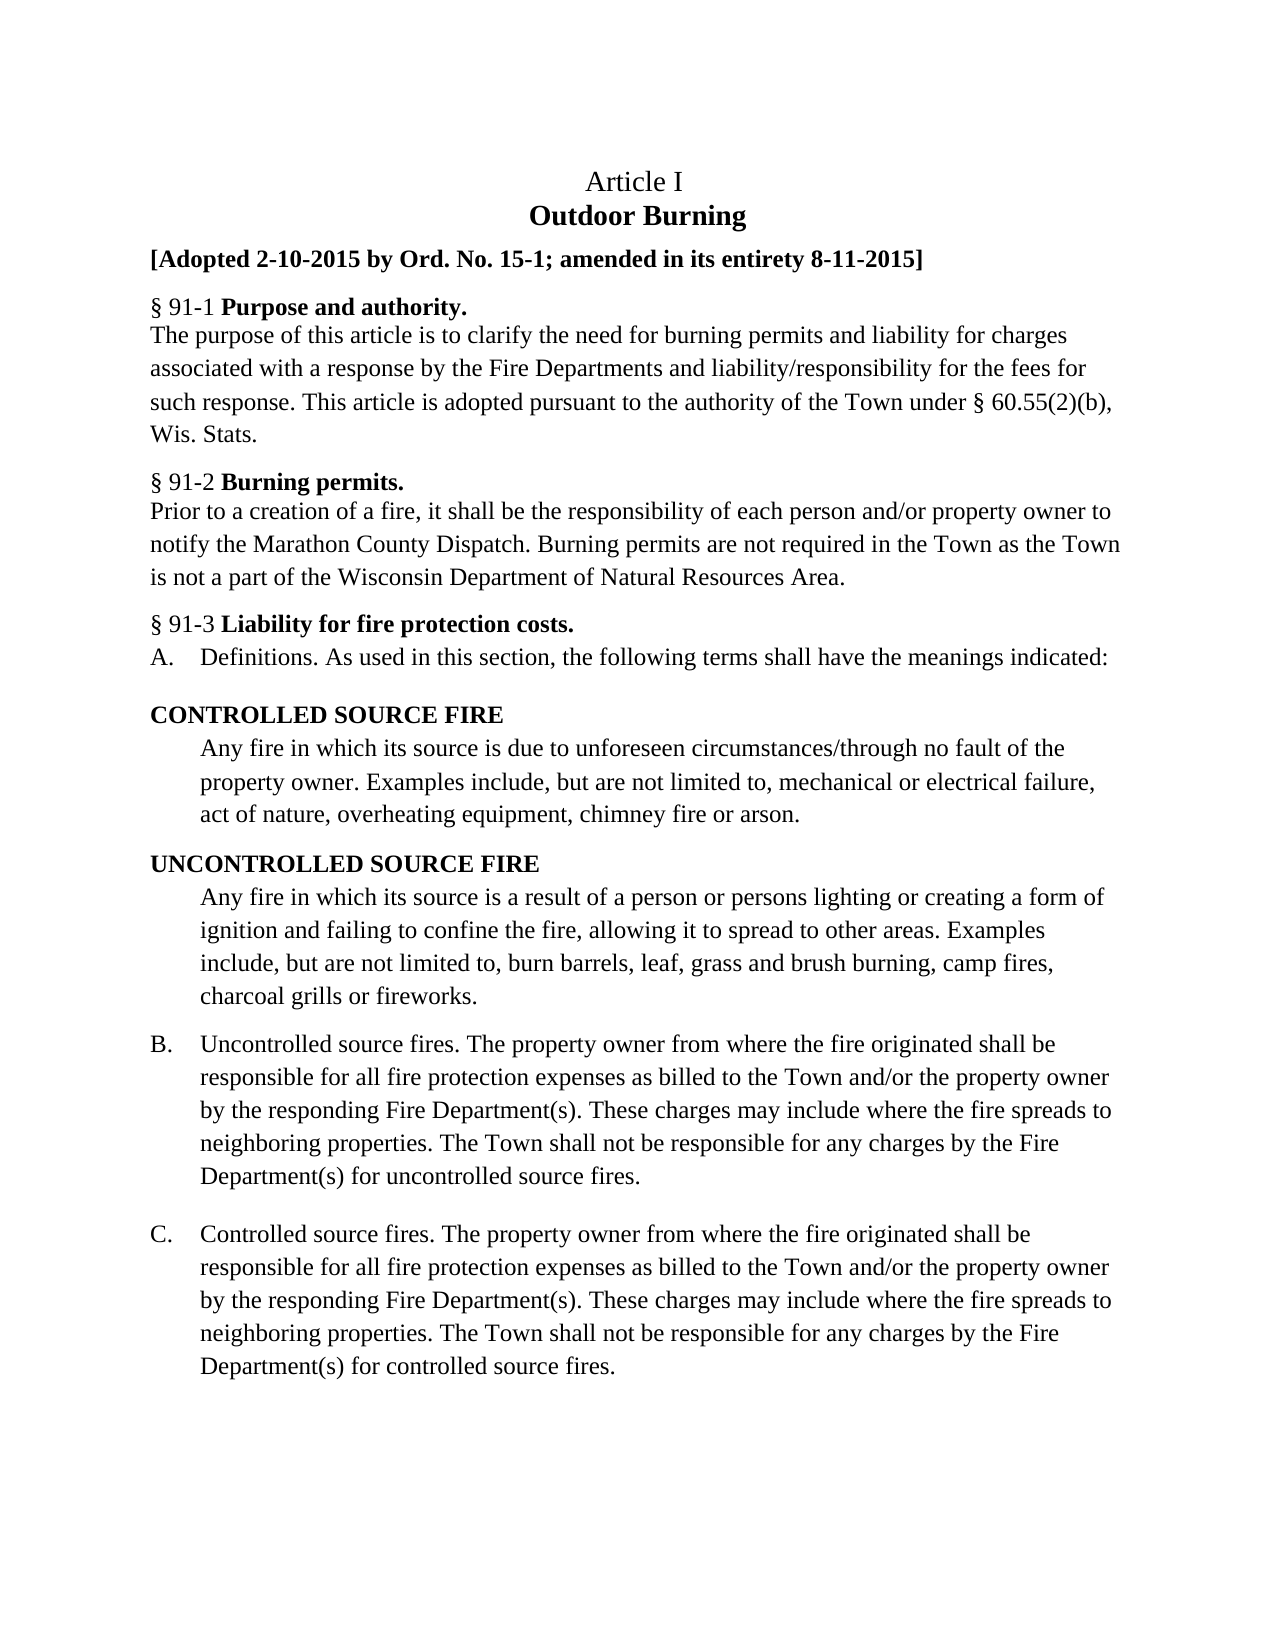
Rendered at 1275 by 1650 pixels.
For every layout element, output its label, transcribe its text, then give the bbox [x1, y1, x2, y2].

text Prior to a creation of a fire, it shall be the responsibility of each person and/or property owner to notify the Marathon County Dispatch. Burning permits are not required in the Town as the Town is not a part of the Wisconsin Department of Natural Resources Area. [150, 496, 1125, 591]
text B. Uncontrolled source fires. The property owner from where the fire originated shall be responsible for all fire protection expenses as billed to the Town and/or the property owner by the responding Fire Department(s). These charges may include where the fire spreads to neighboring properties. The Town shall not be responsible for any charges by the Fire Department(s) for uncontrolled source fires. [150, 1029, 1125, 1190]
text C. Controlled source fires. The property owner from where the fire originated shall be responsible for all fire protection expenses as billed to the Town and/or the property owner by the responding Fire Department(s). These charges may include where the fire spreads to neighboring properties. The Town shall not be responsible for any charges by the Fire Department(s) for controlled source fires. [150, 1219, 1125, 1380]
subtitle § 91-1 Purpose and authority. [150, 292, 1125, 321]
subtitle Article I Outdoor Burning [150, 164, 1125, 232]
text UNCONTROLLED SOURCE FIRE [150, 849, 1125, 878]
text [Adopted 2-10-2015 by Ord. No. 15-1; amended in its entirety 8-11-2015] [150, 244, 1125, 273]
text Any fire in which its source is due to unforeseen circumstances/through no fault of the property owner. Examples include, but are not limited to, mechanical or electrical failure, act of nature, overheating equipment, chimney fire or arson. [200, 733, 1125, 828]
subtitle § 91-3 Liability for fire protection costs. [150, 609, 1125, 638]
subtitle § 91-2 Burning permits. [150, 467, 1125, 496]
text CONTROLLED SOURCE FIRE [150, 701, 1125, 729]
text A. Definitions. As used in this section, the following terms shall have the meanings indicated: [150, 642, 1125, 671]
text Any fire in which its source is a result of a person or persons lighting or creating a form of ignition and failing to confine the fire, allowing it to spread to other areas. Examples include, but are not limited to, burn barrels, leaf, grass and brush burning, camp fires, charcoal grills or fireworks. [200, 882, 1125, 1010]
text The purpose of this article is to clarify the need for burning permits and liability for charges associated with a response by the Fire Departments and liability/responsibility for the fees for such response. This article is adopted pursuant to the authority of the Town under § 60.55(2)(b), Wis. Stats. [150, 321, 1125, 448]
